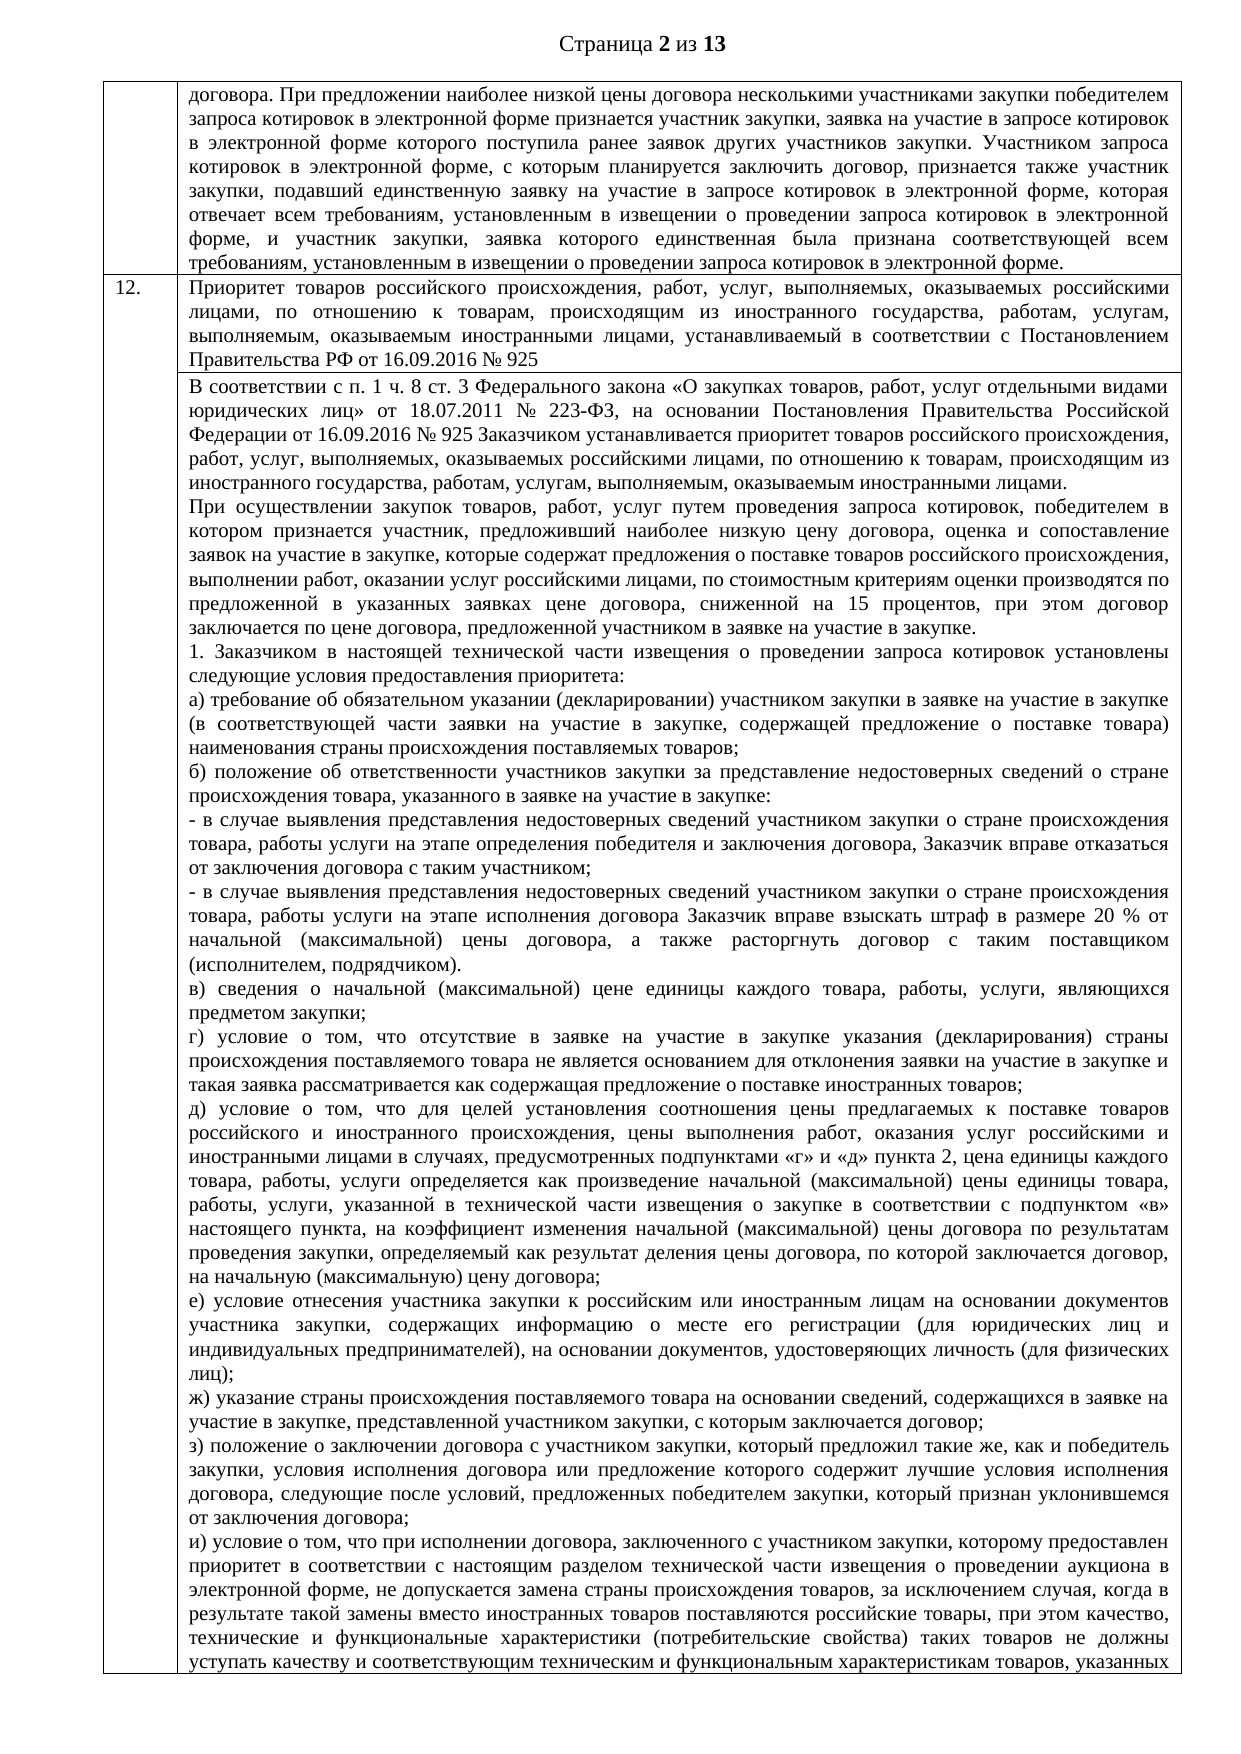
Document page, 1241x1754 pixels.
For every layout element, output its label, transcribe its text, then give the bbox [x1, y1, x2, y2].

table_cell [178, 373, 1181, 1673]
table_cell [104, 275, 177, 1673]
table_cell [178, 82, 1181, 274]
table_cell Приоритет товаров российского происхождения, работ, услуг, выполняемых, оказываемых российскими лицами, по отношению к товарам, происходящим из иностранного государства, работам, услугам, выполняемым, оказываемым иностранными лицами, устанавливаемый в соответствии с Постановлением Правительства РФ от 16.09.2016 № 925 [178, 275, 1181, 372]
